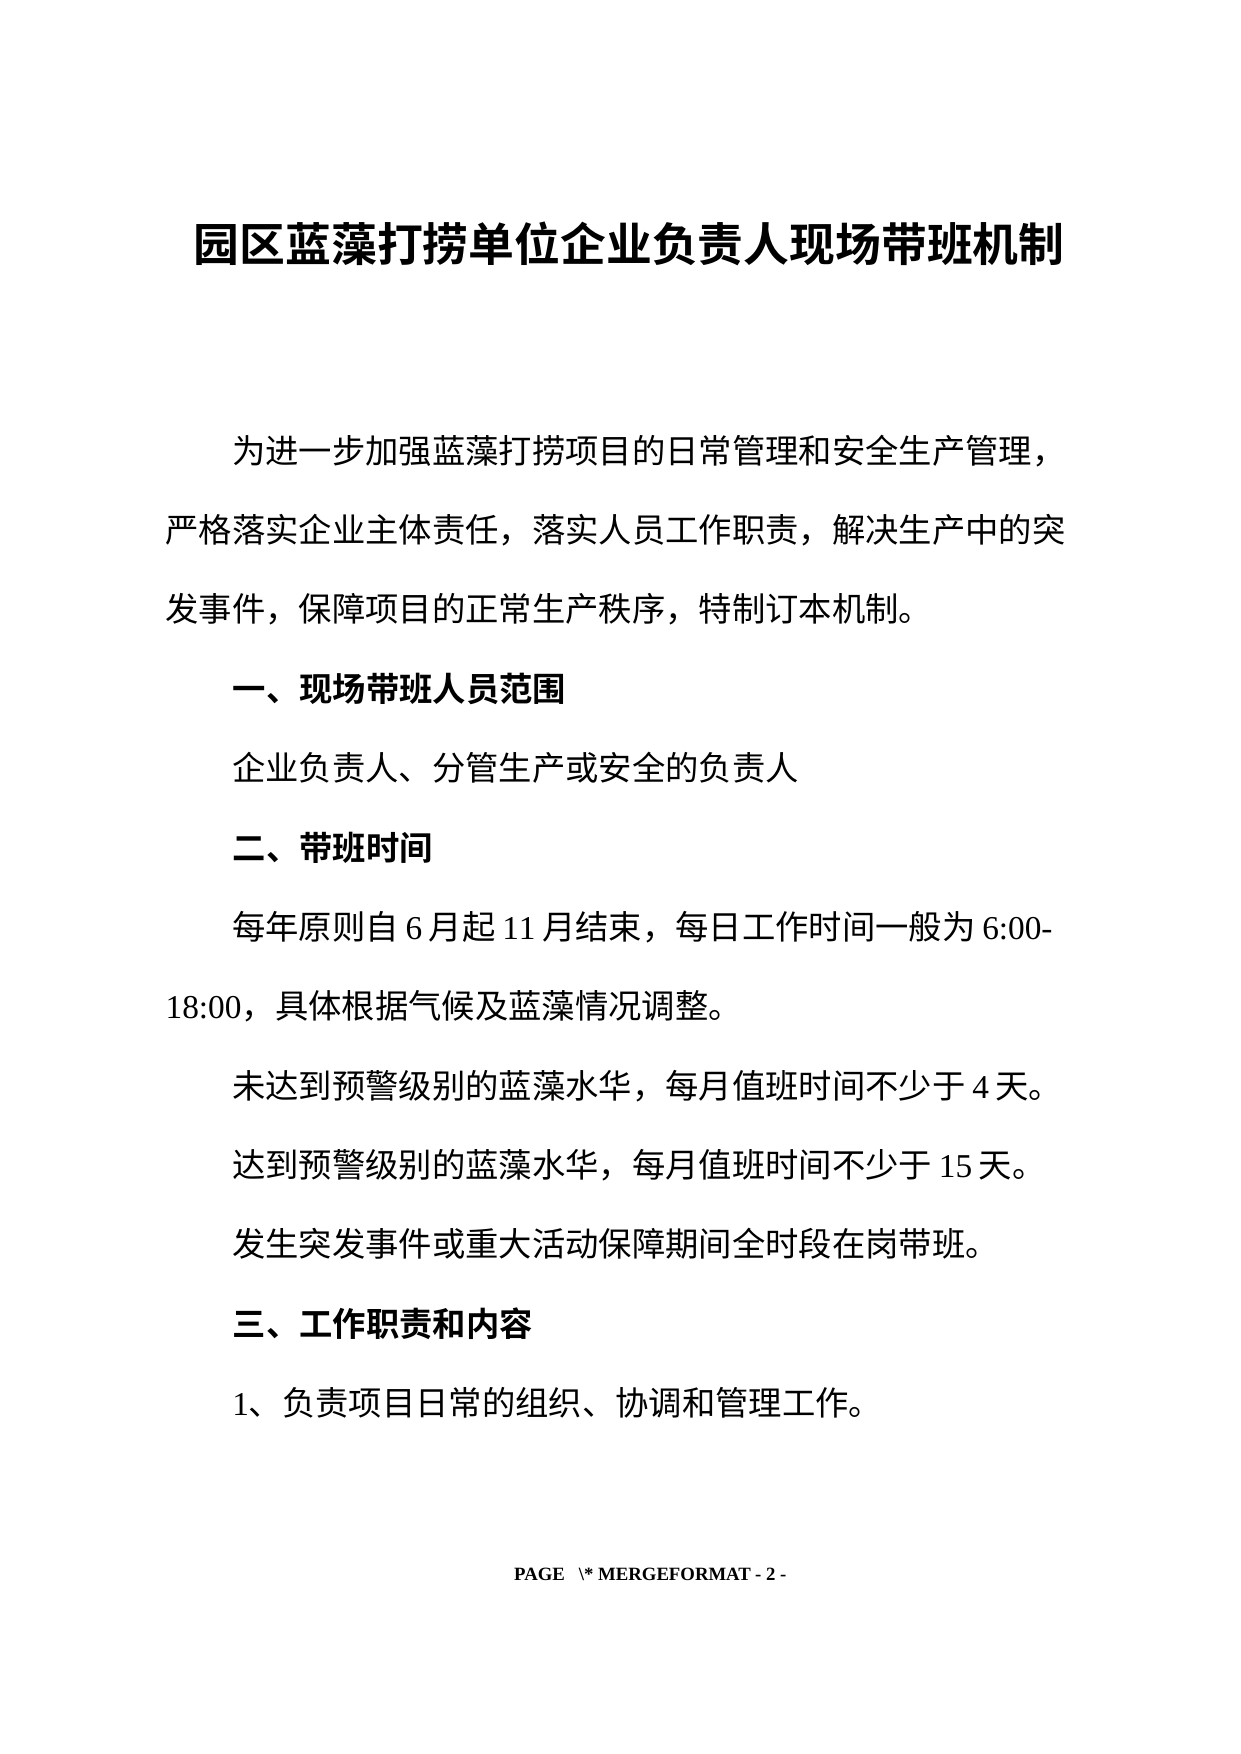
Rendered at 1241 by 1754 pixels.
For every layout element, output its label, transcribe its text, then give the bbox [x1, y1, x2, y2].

text 企业负责人、分管生产或安全的负责人 [165, 726, 1092, 806]
subtitle 二、带班时间 [165, 806, 1092, 885]
subtitle 三、工作职责和内容 [165, 1282, 1092, 1361]
text 1、负责项目日常的组织、协调和管理工作。 [165, 1361, 1092, 1441]
text 每年原则自6月起11月结束，每日工作时间一般为6:00-18:00，具体根据气候及蓝藻情况调整。 [165, 885, 1092, 1044]
text 达到预警级别的蓝藻水华，每月值班时间不少于15天。 [165, 1123, 1092, 1203]
text 发生突发事件或重大活动保障期间全时段在岗带班。 [165, 1203, 1092, 1282]
text 未达到预警级别的蓝藻水华，每月值班时间不少于4天。 [165, 1044, 1092, 1123]
text 为进一步加强蓝藻打捞项目的日常管理和安全生产管理，严格落实企业主体责任，落实人员工作职责，解决生产中的突发事件，保障项目的正常生产秩序，特制订本机制。 [165, 409, 1092, 647]
subtitle 一、现场带班人员范围 [165, 647, 1092, 726]
subtitle 园区蓝藻打捞单位企业负责人现场带班机制 [165, 202, 1092, 281]
